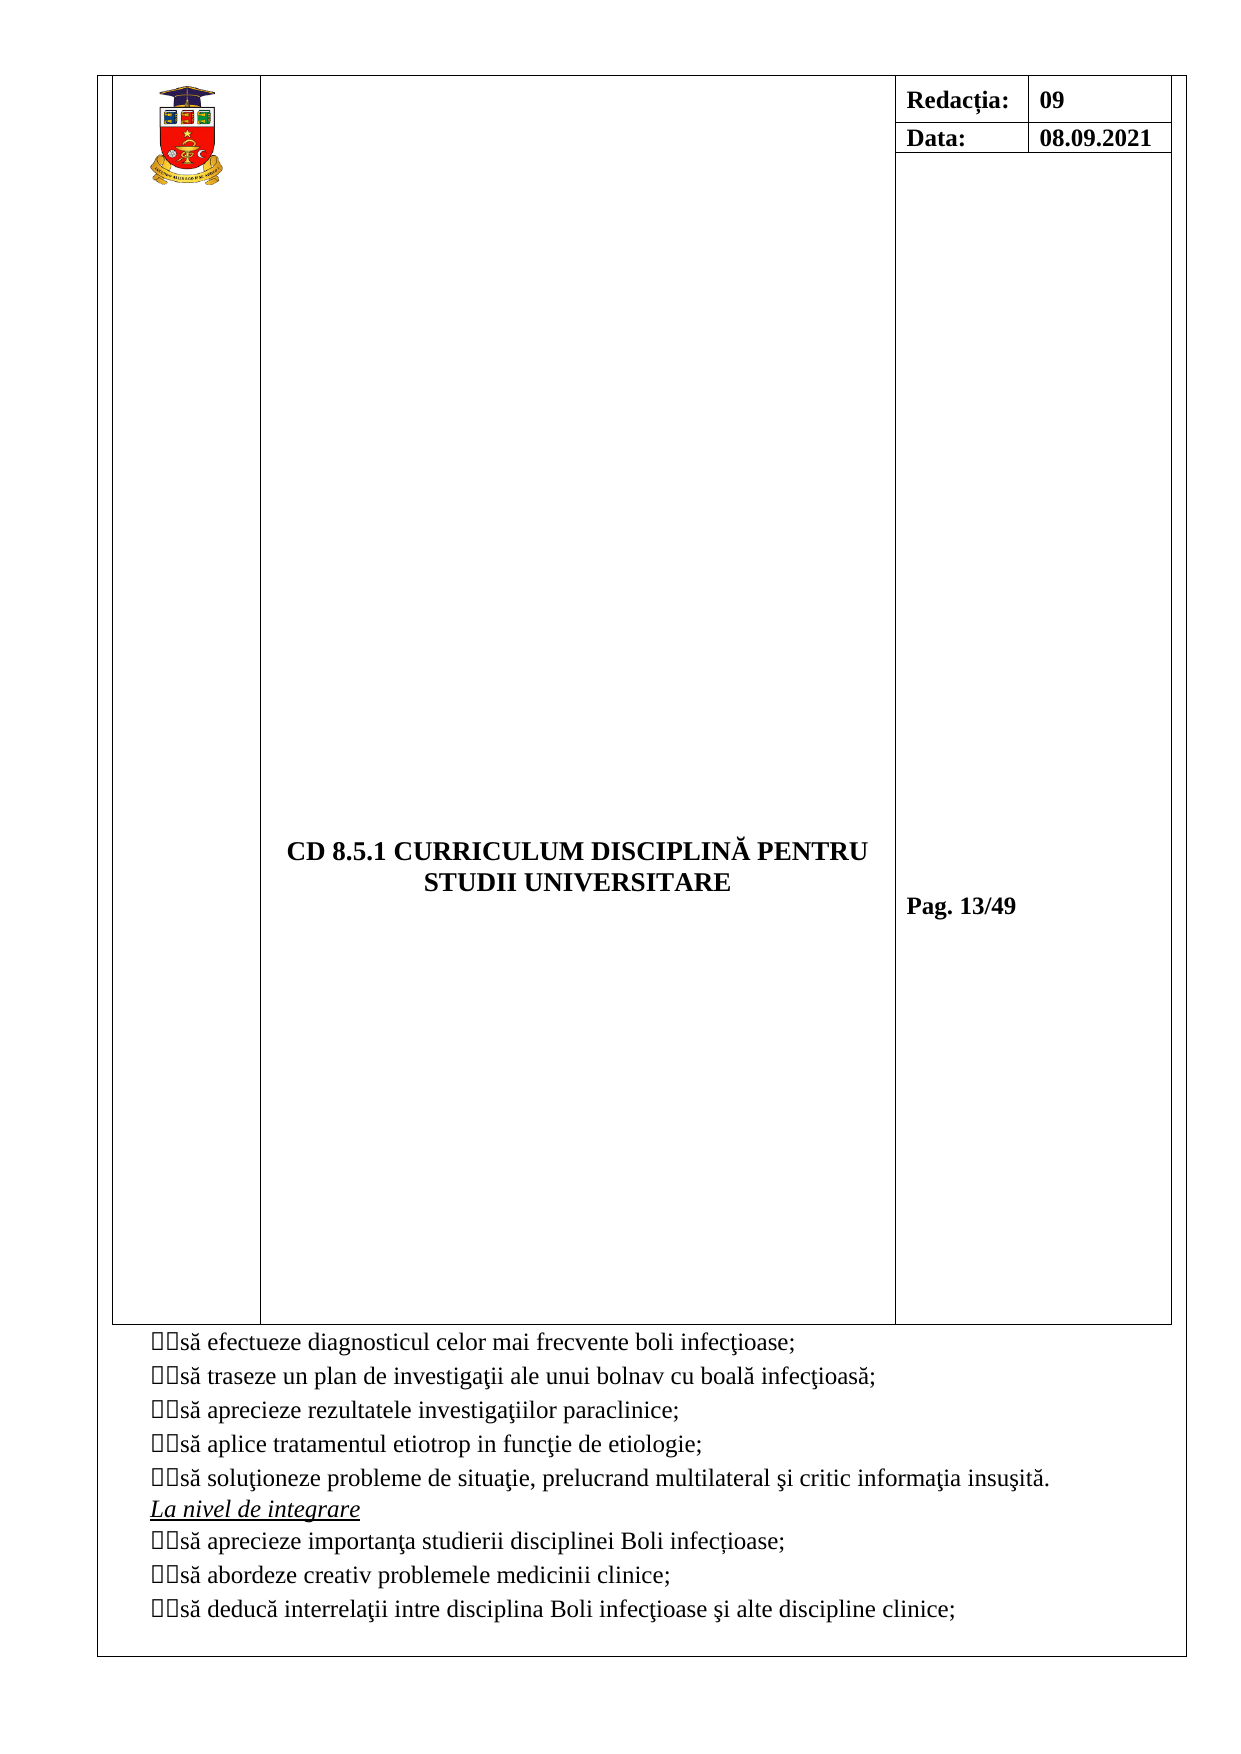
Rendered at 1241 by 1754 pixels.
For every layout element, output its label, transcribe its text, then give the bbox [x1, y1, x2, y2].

text să aprecieze importanţa studierii disciplinei Boli infecțioase; [150, 1523, 1162, 1557]
text La nivel de integrare [150, 1494, 1162, 1523]
text să traseze un plan de investigaţii ale unui bolnav cu boală infecţioasă; [150, 1358, 1162, 1392]
text să abordeze creativ problemele medicinii clinice; [150, 1557, 1162, 1591]
text să aplice tratamentul etiotrop in funcţie de etiologie; [150, 1426, 1162, 1460]
picture [140, 86, 236, 185]
text să efectueze diagnosticul celor mai frecvente boli infecţioase; [150, 1325, 1162, 1358]
text să soluţioneze probleme de situaţie, prelucrand multilateral şi critic informaţia insuşită. [150, 1460, 1162, 1494]
text să aprecieze rezultatele investigaţiilor paraclinice; [150, 1392, 1162, 1426]
text să deducă interrelaţii intre disciplina Boli infecţioase şi alte discipline clinice; [150, 1591, 1162, 1625]
